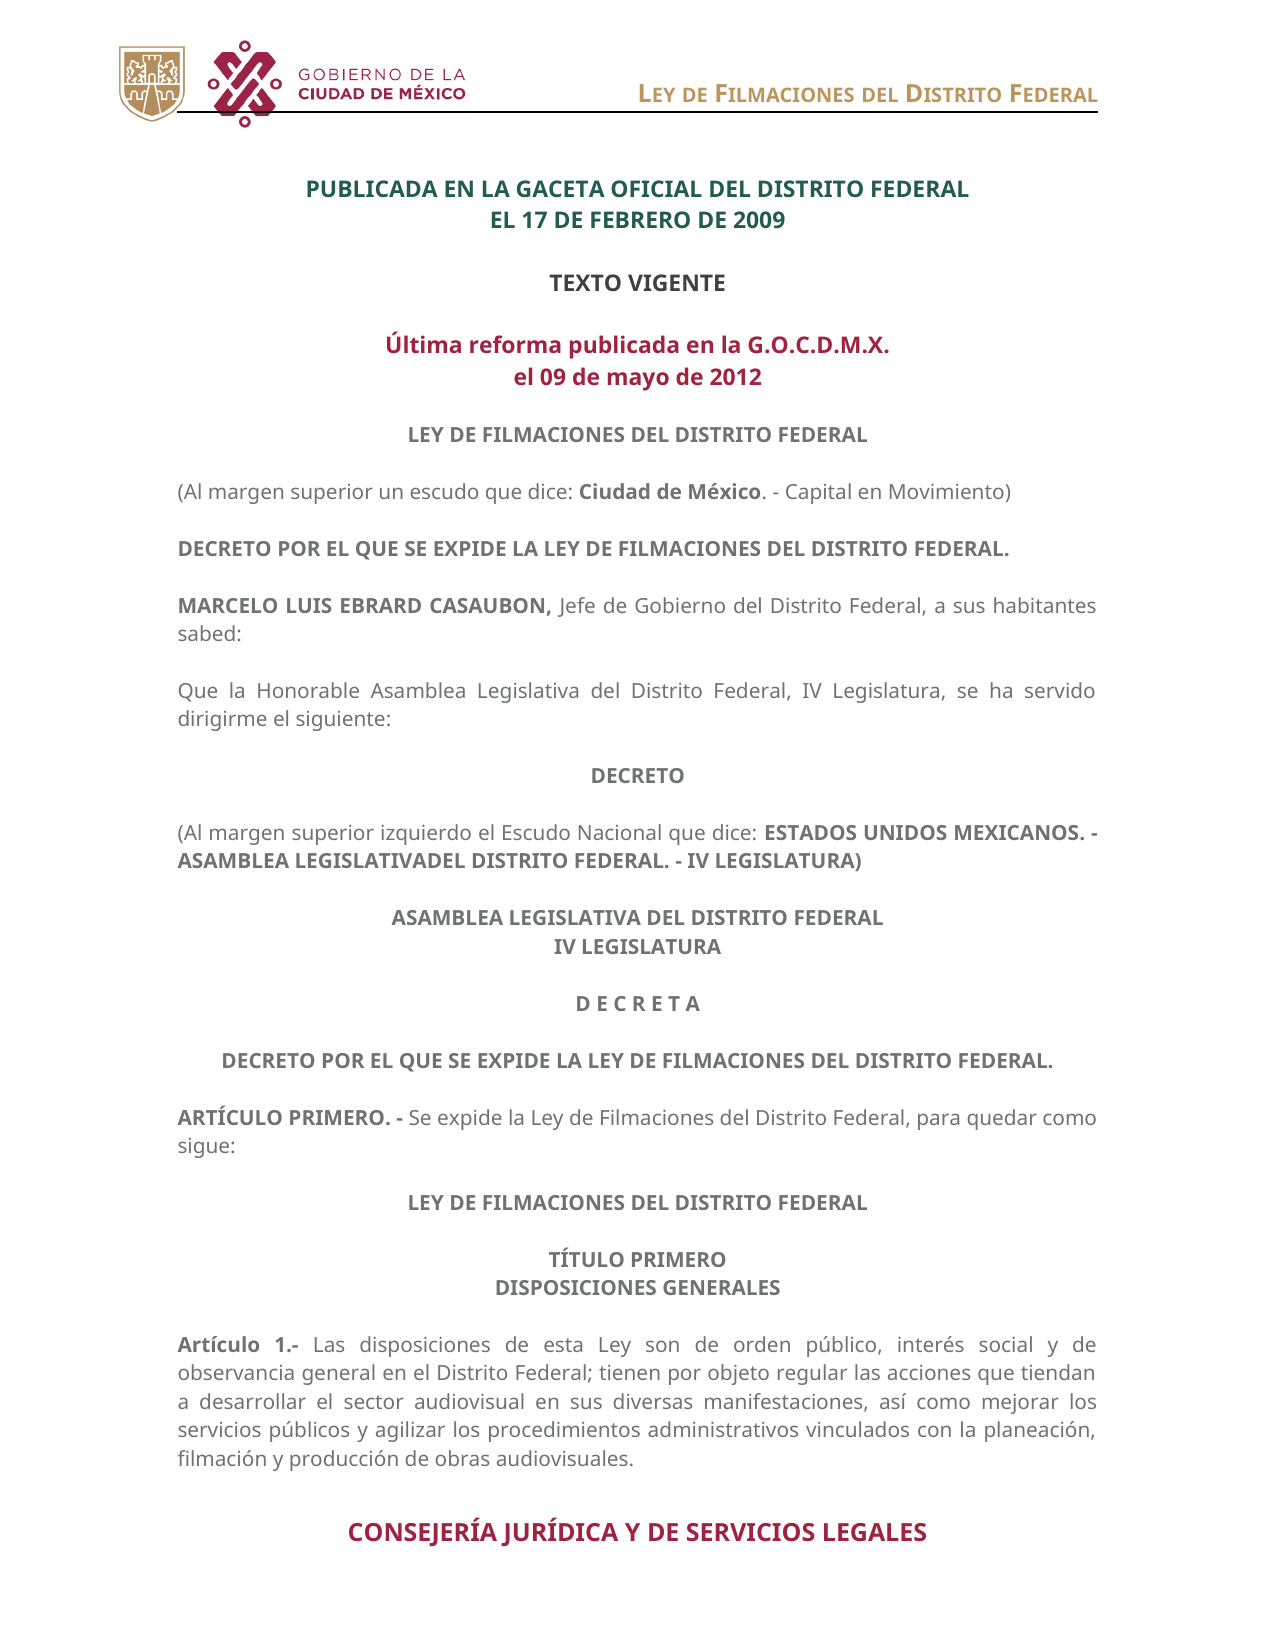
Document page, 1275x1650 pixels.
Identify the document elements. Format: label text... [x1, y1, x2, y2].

text TÍTULO PRIMERO [177, 1245, 1098, 1273]
text Artículo 1.- Las disposiciones de esta Ley son de orden público, interés social y de observancia general en el Distrito Federal; tienen por objeto regular las acciones que tiendan a desarrollar el sector audiovisual en sus diversas manifestaciones, así como mejorar los servicios públicos y agilizar los procedimientos administrativos vinculados con la planeación, filmación y producción de obras audiovisuales. [177, 1330, 1098, 1472]
text el 09 de mayo de 2012 [177, 360, 1098, 392]
text TEXTO VIGENTE [177, 267, 1098, 298]
text DECRETO POR EL QUE SE EXPIDE LA LEY DE FILMACIONES DEL DISTRITO FEDERAL. [177, 534, 1098, 562]
text DECRETO POR EL QUE SE EXPIDE LA LEY DE FILMACIONES DEL DISTRITO FEDERAL. [177, 1046, 1098, 1074]
text DISPOSICIONES GENERALES [177, 1273, 1098, 1302]
text DECRETO [177, 761, 1098, 790]
text MARCELO LUIS EBRARD CASAUBON, Jefe de Gobierno del Distrito Federal, a sus habitantes sabed: [177, 591, 1098, 648]
text EL 17 DE FEBRERO DE 2009 [177, 204, 1098, 235]
text ARTÍCULO PRIMERO. - Se expide la Ley de Filmaciones del Distrito Federal, para quedar como sigue: [177, 1103, 1098, 1159]
text (Al margen superior izquierdo el Escudo Nacional que dice: ESTADOS UNIDOS MEXICANOS. - ASAMBLEA LEGISLATIVADEL DISTRITO FEDERAL. - IV LEGISLATURA) [177, 818, 1098, 875]
text (Al margen superior un escudo que dice: Ciudad de México. - Capital en Movimiento) [177, 477, 1098, 505]
text Última reforma publicada en la G.O.C.D.M.X. [177, 329, 1098, 360]
text LEY DE FILMACIONES DEL DISTRITO FEDERAL [177, 420, 1098, 448]
text ASAMBLEA LEGISLATIVA DEL DISTRITO FEDERAL [177, 903, 1098, 932]
text D E C R E T A [177, 989, 1098, 1017]
text IV LEGISLATURA [177, 932, 1098, 960]
picture [106, 31, 477, 138]
text LEY DE FILMACIONES DEL DISTRITO FEDERAL [177, 1188, 1098, 1216]
text PUBLICADA EN LA GACETA OFICIAL DEL DISTRITO FEDERAL [177, 173, 1098, 204]
text Que la Honorable Asamblea Legislativa del Distrito Federal, IV Legislatura, se ha servido dirigirme el siguiente: [177, 676, 1098, 733]
